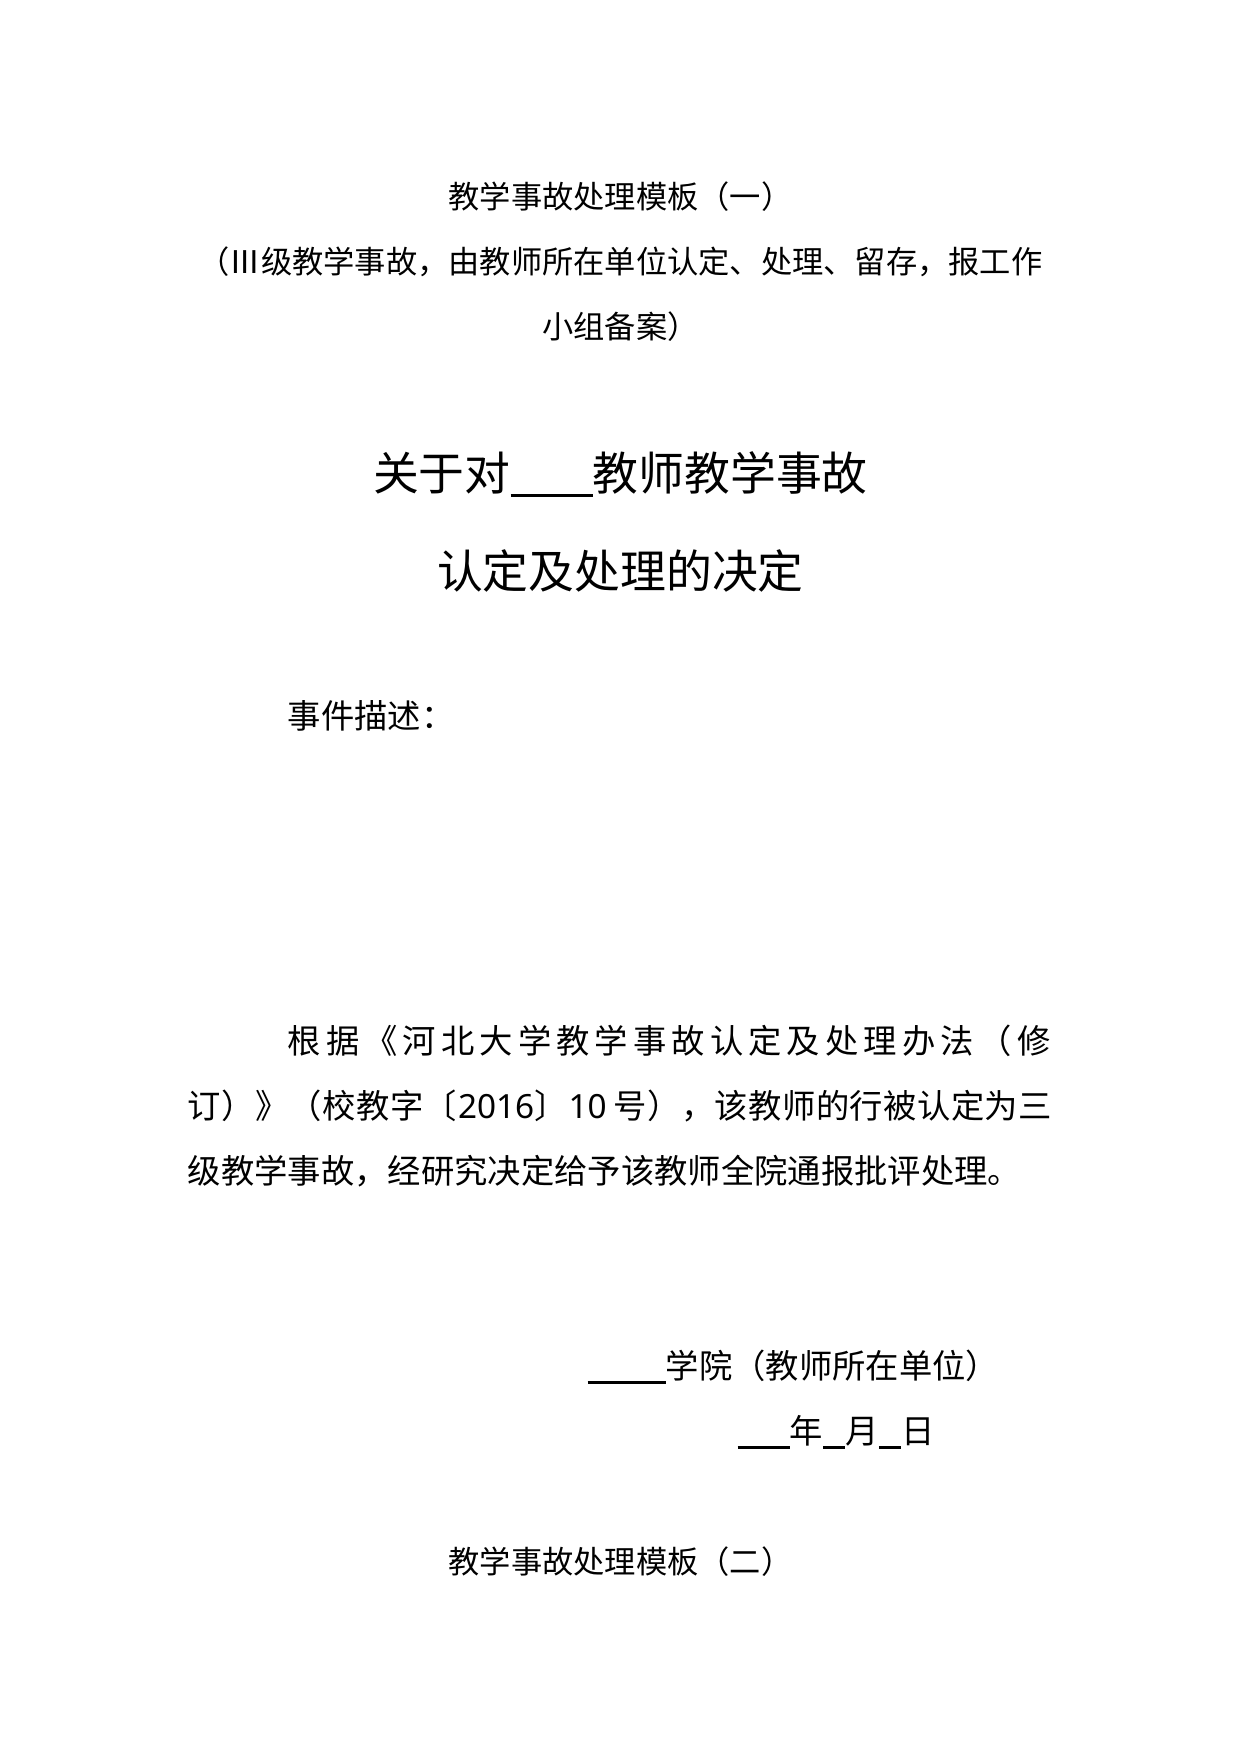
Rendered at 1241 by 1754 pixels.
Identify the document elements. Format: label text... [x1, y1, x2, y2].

text （Ⅲ级教学事故，由教师所在单位认定、处理、留存，报工作小组备案） [187, 227, 1053, 357]
text 根据《河北大学教学事故认定及处理办法（修订）》（校教字〔2016〕10号），该教师的行被认定为三级教学事故，经研究决定给予该教师全院通报批评处理。 [187, 1007, 1053, 1202]
text 教学事故处理模板（一） [187, 162, 1053, 227]
text 关于对 教师教学事故 [187, 422, 1053, 519]
text 年 月 日 [187, 1397, 1053, 1462]
text 教学事故处理模板（二） [187, 1527, 1053, 1592]
text 认定及处理的决定 [187, 519, 1053, 617]
text 事件描述： [187, 682, 1053, 747]
text 学院（教师所在单位） [187, 1332, 1053, 1397]
